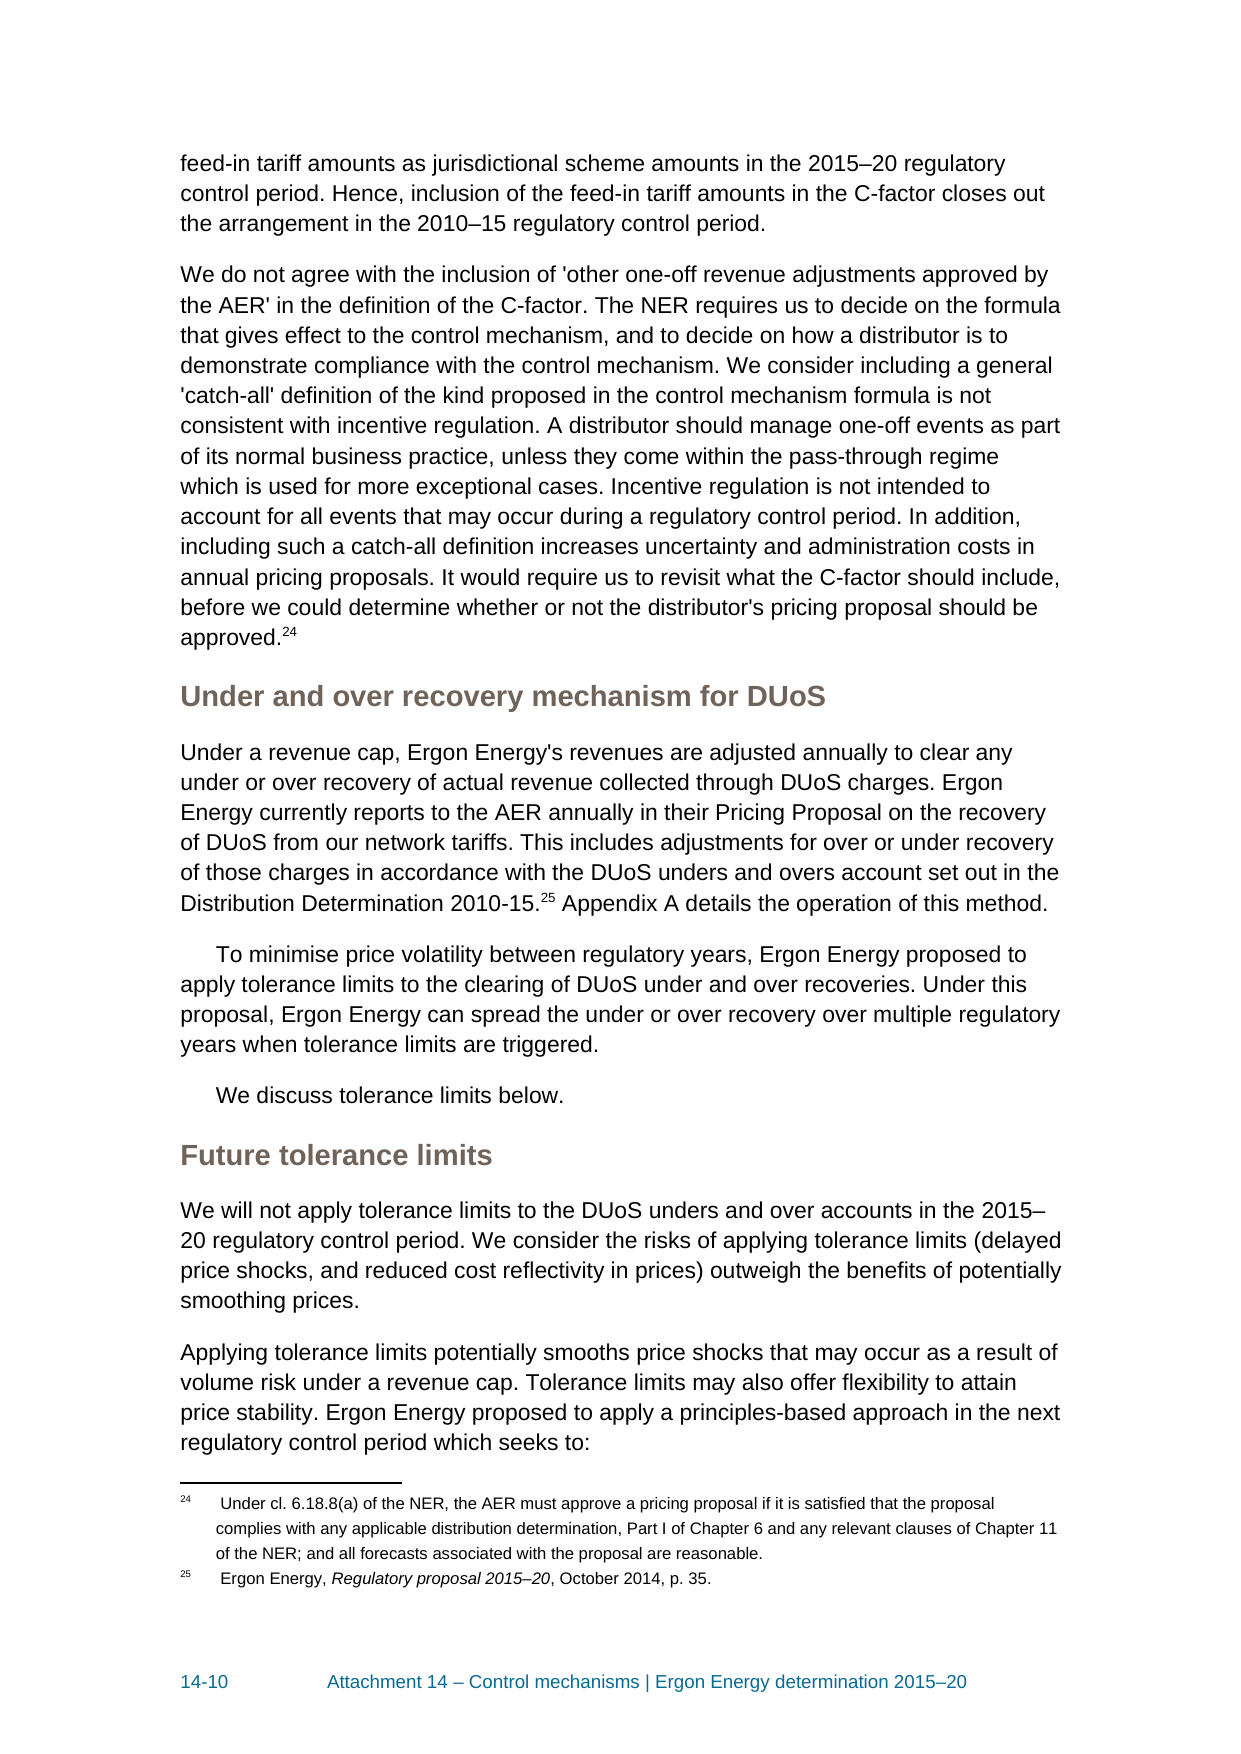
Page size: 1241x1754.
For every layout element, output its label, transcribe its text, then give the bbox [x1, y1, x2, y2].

picture [818, 1678, 822, 1688]
picture [570, 1674, 574, 1688]
picture [695, 1678, 699, 1688]
picture [591, 1678, 595, 1688]
text Applying tolerance limits potentially smooths price shocks that may occur as a result of volume risk under a revenue cap. Tolerance limits may also offer flexibility to attain price stability. Ergon Energy proposed to apply a principles-based approach in the next regulatory control period which seeks to: [180, 1338, 1063, 1456]
list To minimise price volatility between regulatory years, Ergon Energy proposed to apply tolerance limits to the clearing of DUoS under and over recoveries. Under this proposal, Ergon Energy can spread the under or over recovery over multiple regulatory years when tolerance limits are triggered. [180, 941, 1063, 1058]
picture [723, 1678, 727, 1688]
text Under a revenue cap, Ergon Energy's revenues are adjusted annually to clear any under or over recovery of actual revenue collected through DUoS charges. Ergon Energy currently reports to the AER annually in their Pricing Proposal on the recovery of DUoS from our network tariffs. This includes adjustments for over or under recovery of those charges in accordance with the DUoS unders and overs account set out in the Distribution Determination 2010-15. Appendix A details the operation of this method. [180, 738, 1063, 916]
subtitle Future tolerance limits [180, 1137, 1063, 1171]
picture [615, 1678, 619, 1688]
subtitle Under and over recovery mechanism for DUoS [180, 679, 1063, 713]
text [180, 150, 1063, 237]
text We do not agree with the inclusion of 'other one-off revenue adjustments approved by the AER' in the definition of the C-factor. The NER requires us to decide on the formula that gives effect to the control mechanism, and to decide on how a distributor is to demonstrate compliance with the control mechanism. We consider including a general 'catch-all' definition of the kind proposed in the control mechanism formula is not consistent with incentive regulation. A distributor should manage one-off events as part of its normal business practice, unless they come within the pass-through regime which is used for more exceptional cases. Incentive regulation is not intended to account for all events that may occur during a regulatory control period. In addition, including such a catch-all definition increases uncertainty and administration costs in annual pricing proposals. It would require us to revisit what the C-factor should include, before we could determine whether or not the distributor's pricing proposal should be approved. [180, 261, 1063, 650]
picture [493, 1678, 497, 1688]
list We discuss tolerance limits below. [180, 1082, 1063, 1109]
text We will not apply tolerance limits to the DUoS unders and over accounts in the 2015–20 regulatory control period. We consider the risks of applying tolerance limits (delayed price shocks, and reduced cost reflectivity in prices) outweigh the benefits of potentially smoothing prices. [180, 1197, 1063, 1314]
